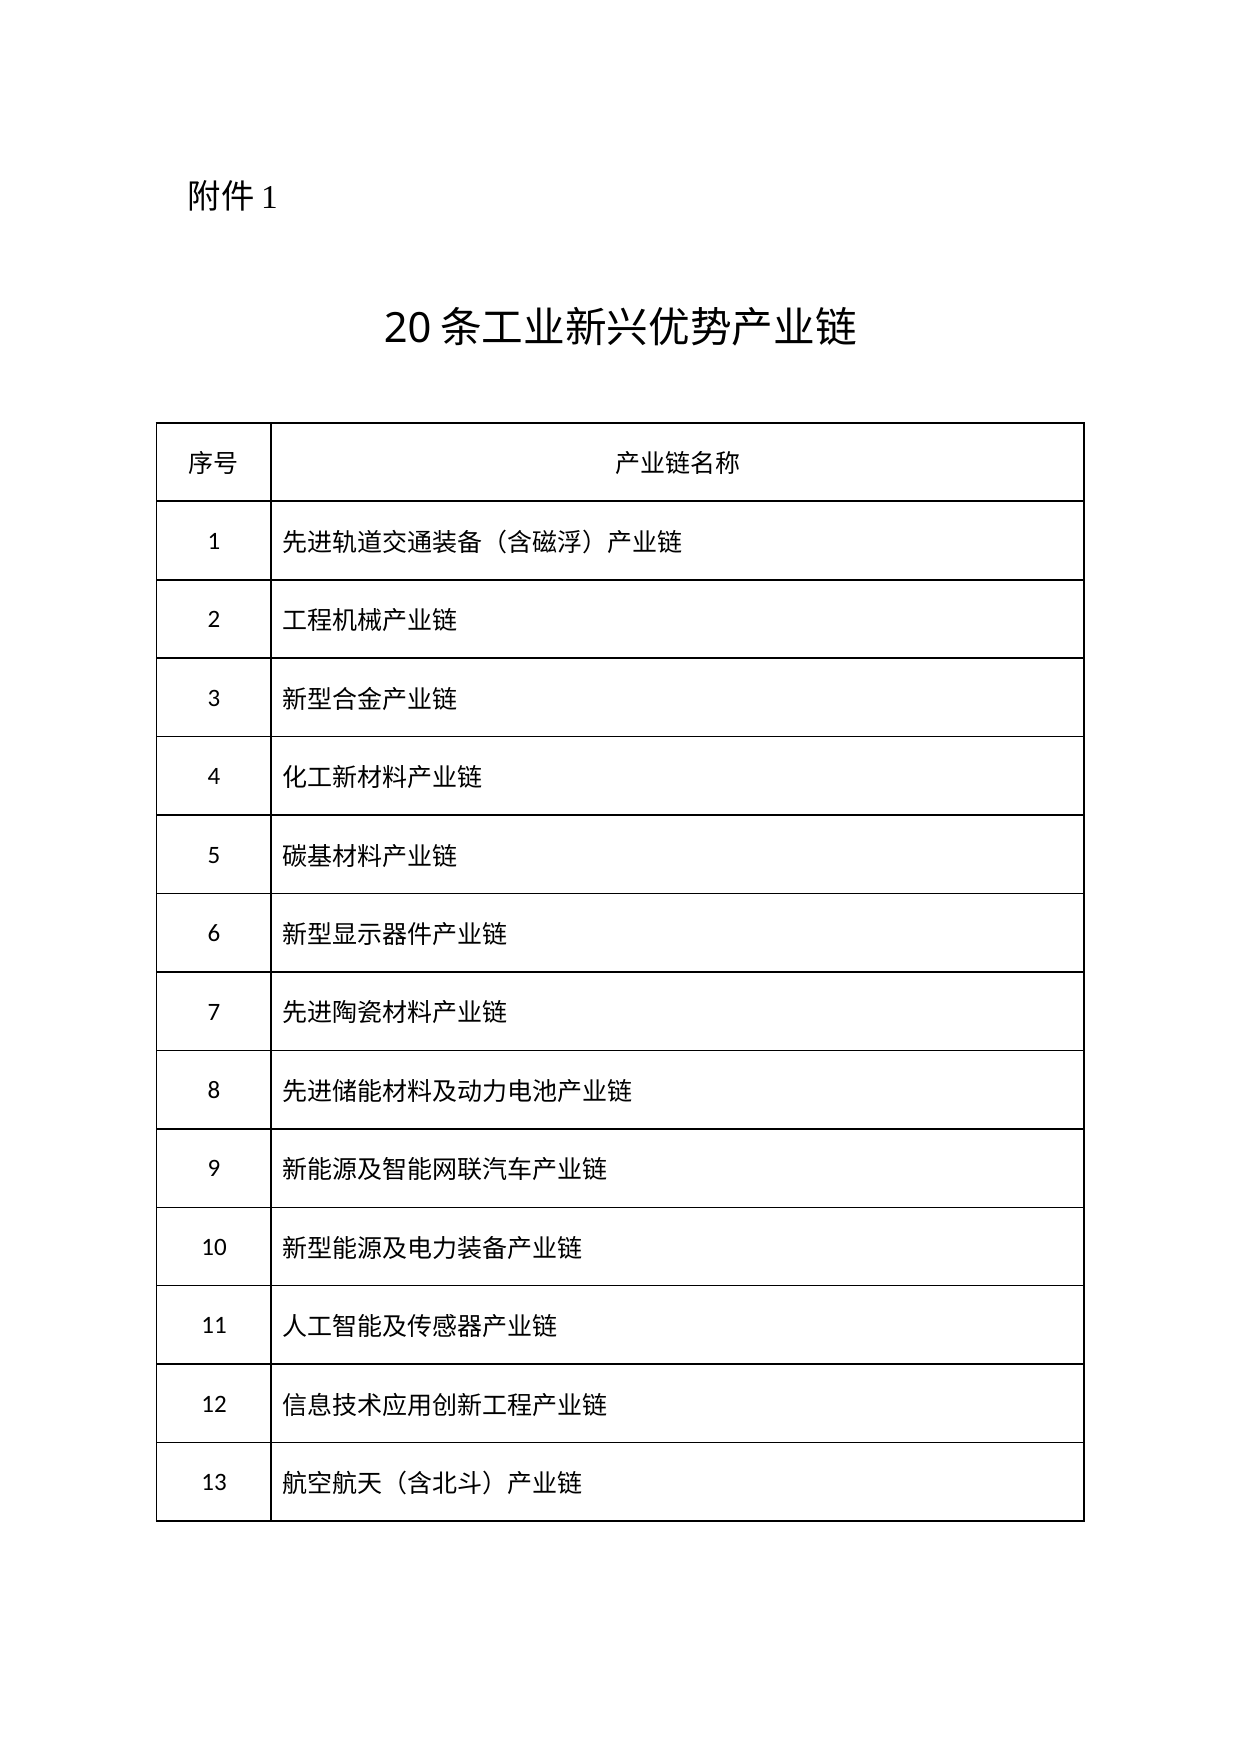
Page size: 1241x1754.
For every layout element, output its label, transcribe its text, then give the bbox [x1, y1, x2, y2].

table_cell 人工智能及传感器产业链 [272, 1286, 1083, 1363]
table_cell 先进陶瓷材料产业链 [272, 973, 1083, 1049]
table_cell 化工新材料产业链 [272, 737, 1083, 814]
table_cell 先进轨道交通装备（含磁浮）产业链 [272, 502, 1083, 579]
table_cell 工程机械产业链 [272, 581, 1083, 657]
table_cell 新型能源及电力装备产业链 [272, 1208, 1083, 1285]
text 20条工业新兴优势产业链 [187, 292, 1053, 357]
table_cell 新型显示器件产业链 [272, 894, 1083, 971]
table_cell 2 [157, 581, 270, 657]
table_cell 航空航天（含北斗）产业链 [272, 1443, 1083, 1520]
text 附件1 [187, 162, 1053, 227]
table_cell 7 [157, 973, 270, 1049]
table_cell 11 [157, 1286, 270, 1363]
table_cell 9 [157, 1130, 270, 1206]
table_cell 10 [157, 1208, 270, 1285]
table_cell 新能源及智能网联汽车产业链 [272, 1130, 1083, 1206]
table_cell 新型合金产业链 [272, 659, 1083, 736]
table_cell 1 [157, 502, 270, 579]
table_cell 13 [157, 1443, 270, 1520]
table_cell 信息技术应用创新工程产业链 [272, 1365, 1083, 1442]
table_cell 8 [157, 1051, 270, 1128]
table_cell 4 [157, 737, 270, 814]
table_cell 12 [157, 1365, 270, 1442]
table_header 序号 [157, 424, 270, 500]
table_header 产业链名称 [272, 424, 1083, 500]
table_cell 先进储能材料及动力电池产业链 [272, 1051, 1083, 1128]
table_cell 5 [157, 816, 270, 893]
table_cell 3 [157, 659, 270, 736]
table_cell 6 [157, 894, 270, 971]
table_cell 碳基材料产业链 [272, 816, 1083, 893]
